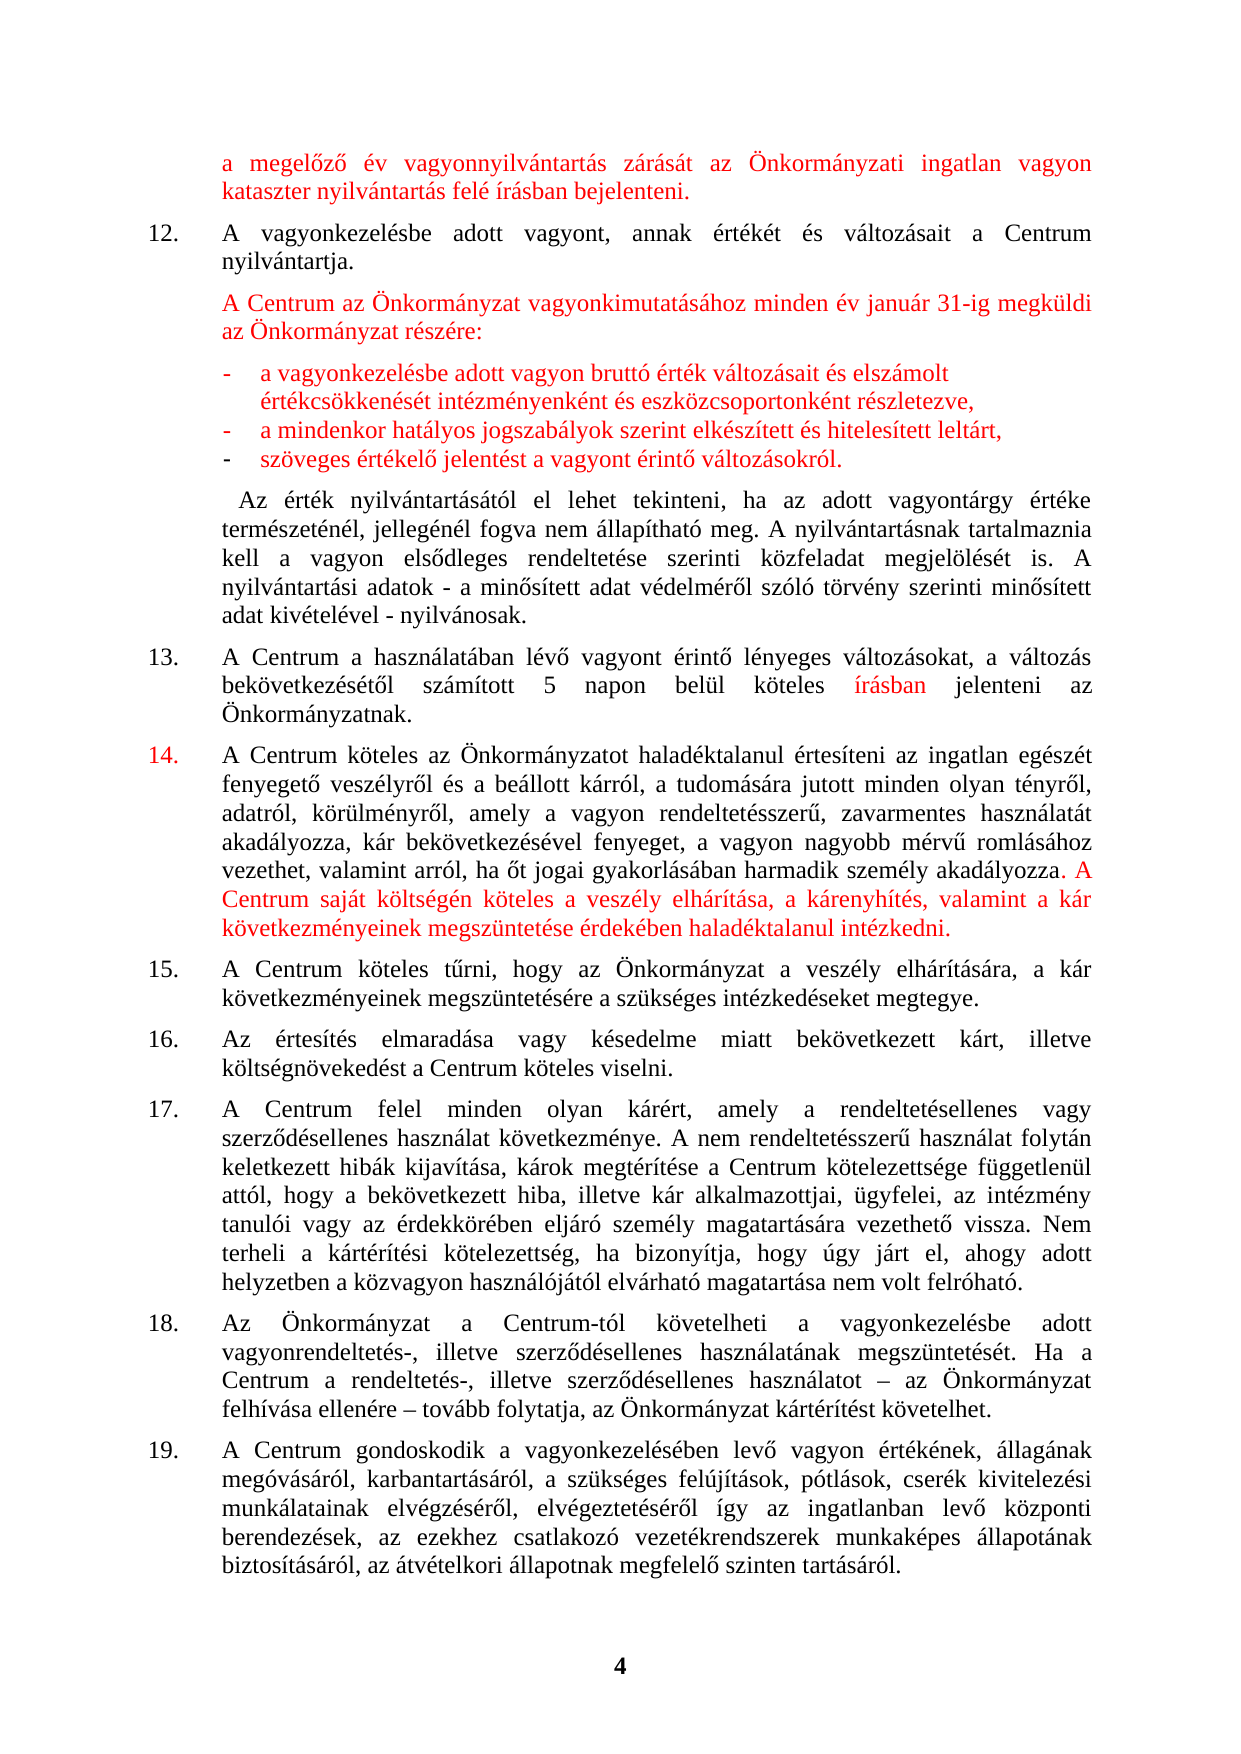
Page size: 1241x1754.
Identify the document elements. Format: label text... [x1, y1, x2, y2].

list a mindenkor hatályos jogszabályok szerint elkészített és hitelesített leltárt, [223, 415, 1092, 444]
list Az Önkormányzat a Centrum-tól követelheti a vagyonkezelésbe adott vagyonrendeltetés-, illetve szerződésellenes használatának megszüntetését. Ha a Centrum a rendeltetés-, illetve szerződésellenes használatot – az Önkormányzat felhívása ellenére – tovább folytatja, az Önkormányzat kártérítést követelhet. [148, 1308, 1092, 1423]
text A Centrum az Önkormányzat vagyonkimutatásához minden év január 31-ig megküldi az Önkormányzat részére: [222, 288, 1092, 345]
list A vagyonkezelésbe adott vagyont, annak értékét és változásait a Centrum nyilvántartja. [148, 218, 1092, 275]
list A Centrum gondoskodik a vagyonkezelésében levő vagyon értékének, állagának megóvásáról, karbantartásáról, a szükséges felújítások, pótlások, cserék kivitelezési munkálatainak elvégzéséről, elvégeztetéséről így az ingatlanban levő központi berendezések, az ezekhez csatlakozó vezetékrendszerek munkaképes állapotának biztosításáról, az átvételkori állapotnak megfelelő szinten tartásáról. [148, 1435, 1092, 1579]
list a vagyonkezelésbe adott vagyon bruttó érték változásait és elszámolt értékcsökkenését intézményenként és eszközcsoportonként részletezve, [223, 358, 1092, 415]
list szöveges értékelő jelentést a vagyont érintő változásokról. [223, 444, 1092, 473]
list A Centrum köteles az Önkormányzatot haladéktalanul értesíteni az ingatlan egészét fenyegető veszélyről és a beállott kárról, a tudomására jutott minden olyan tényről, adatról, körülményről, amely a vagyon rendeltetésszerű, zavarmentes használatát akadályozza, kár bekövetkezésével fenyeget, a vagyon nagyobb mérvű romlásához vezethet, valamint arról, ha őt jogai gyakorlásában harmadik személy akadályozza. A Centrum saját költségén köteles a veszély elhárítása, a kárenyhítés, valamint a kár következményeinek megszüntetése érdekében haladéktalanul intézkedni. [148, 740, 1092, 942]
list Az értesítés elmaradása vagy késedelme miatt bekövetkezett kárt, illetve költségnövekedést a Centrum köteles viselni. [148, 1024, 1092, 1082]
list A Centrum felel minden olyan kárért, amely a rendeltetésellenes vagy szerződésellenes használat következménye. A nem rendeltetésszerű használat folytán keletkezett hibák kijavítása, károk megtérítése a Centrum kötelezettsége függetlenül attól, hogy a bekövetkezett hiba, illetve kár alkalmazottjai, ügyfelei, az intézmény tanulói vagy az érdekkörében eljáró személy magatartására vezethető vissza. Nem terheli a kártérítési kötelezettség, ha bizonyítja, hogy úgy járt el, ahogy adott helyzetben a közvagyon használójától elvárható magatartása nem volt felróható. [148, 1094, 1092, 1295]
list A Centrum köteles tűrni, hogy az Önkormányzat a veszély elhárítására, a kár következményeinek megszüntetésére a szükséges intézkedéseket megtegye. [148, 954, 1092, 1012]
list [148, 148, 1092, 205]
list A Centrum a használatában lévő vagyont érintő lényeges változásokat, a változás bekövetkezésétől számított 5 napon belül köteles írásban jelenteni az Önkormányzatnak. [148, 642, 1092, 728]
text Az érték nyilvántartásától el lehet tekinteni, ha az adott vagyontárgy értéke természeténél, jellegénél fogva nem állapítható meg. A nyilvántartásnak tartalmaznia kell a vagyon elsődleges rendeltetése szerinti közfeladat megjelölését is. A nyilvántartási adatok - a minősített adat védelméről szóló törvény szerinti minősített adat kivételével - nyilvánosak. [222, 485, 1092, 629]
